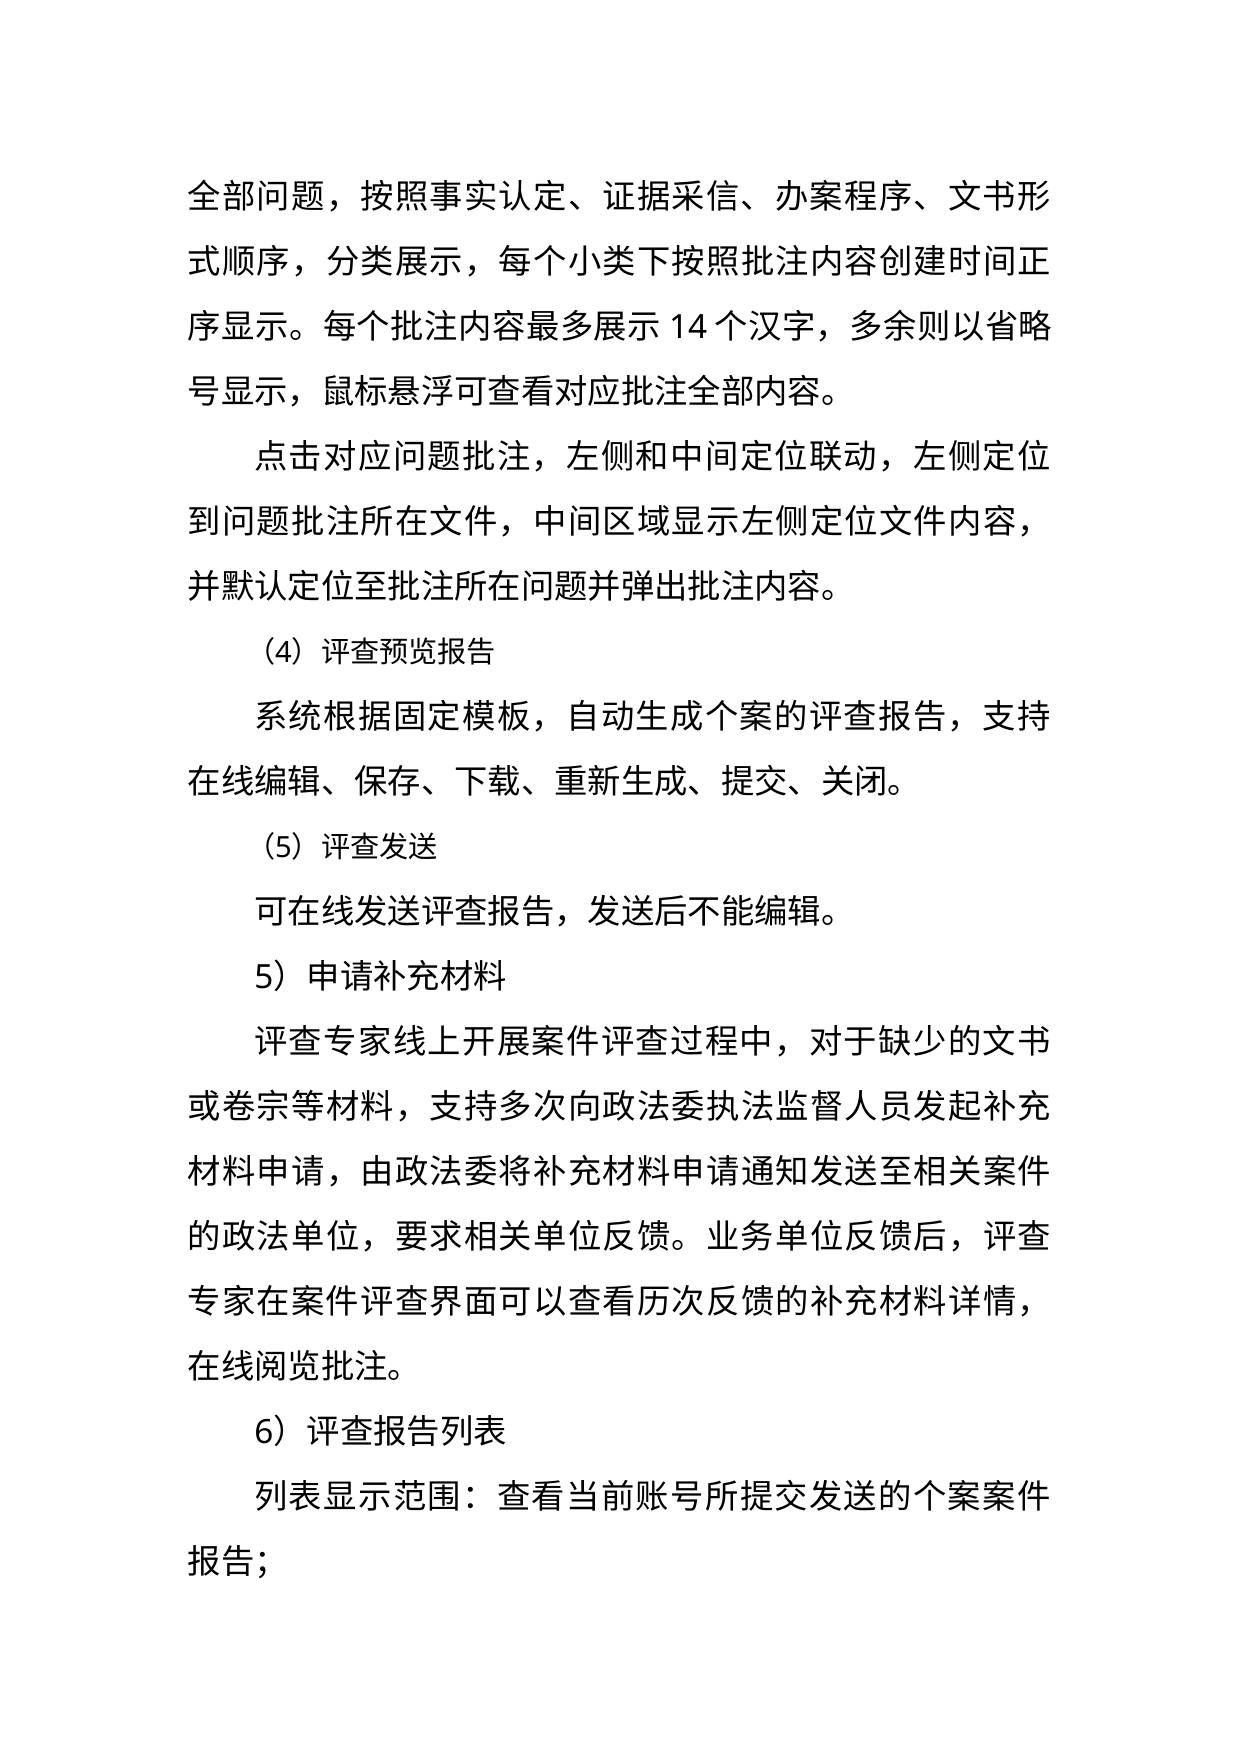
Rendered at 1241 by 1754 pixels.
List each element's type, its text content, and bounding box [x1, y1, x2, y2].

text 列表显示范围：查看当前账号所提交发送的个案案件报告； [187, 1462, 1053, 1592]
subtitle 5）申请补充材料 [187, 942, 1053, 1007]
text 系统根据固定模板，自动生成个案的评查报告，支持在线编辑、保存、下载、重新生成、提交、关闭。 [187, 682, 1053, 812]
subtitle 6）评查报告列表 [187, 1397, 1053, 1462]
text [187, 162, 1053, 422]
text 点击对应问题批注，左侧和中间定位联动，左侧定位到问题批注所在文件，中间区域显示左侧定位文件内容，并默认定位至批注所在问题并弹出批注内容。 [187, 422, 1053, 617]
text （5）评查发送 [187, 812, 1053, 877]
text 可在线发送评查报告，发送后不能编辑。 [187, 877, 1053, 942]
text 评查专家线上开展案件评查过程中，对于缺少的文书或卷宗等材料，支持多次向政法委执法监督人员发起补充材料申请，由政法委将补充材料申请通知发送至相关案件的政法单位，要求相关单位反馈。业务单位反馈后，评查专家在案件评查界面可以查看历次反馈的补充材料详情，在线阅览批注。 [187, 1007, 1053, 1397]
text （4）评查预览报告 [187, 617, 1053, 682]
